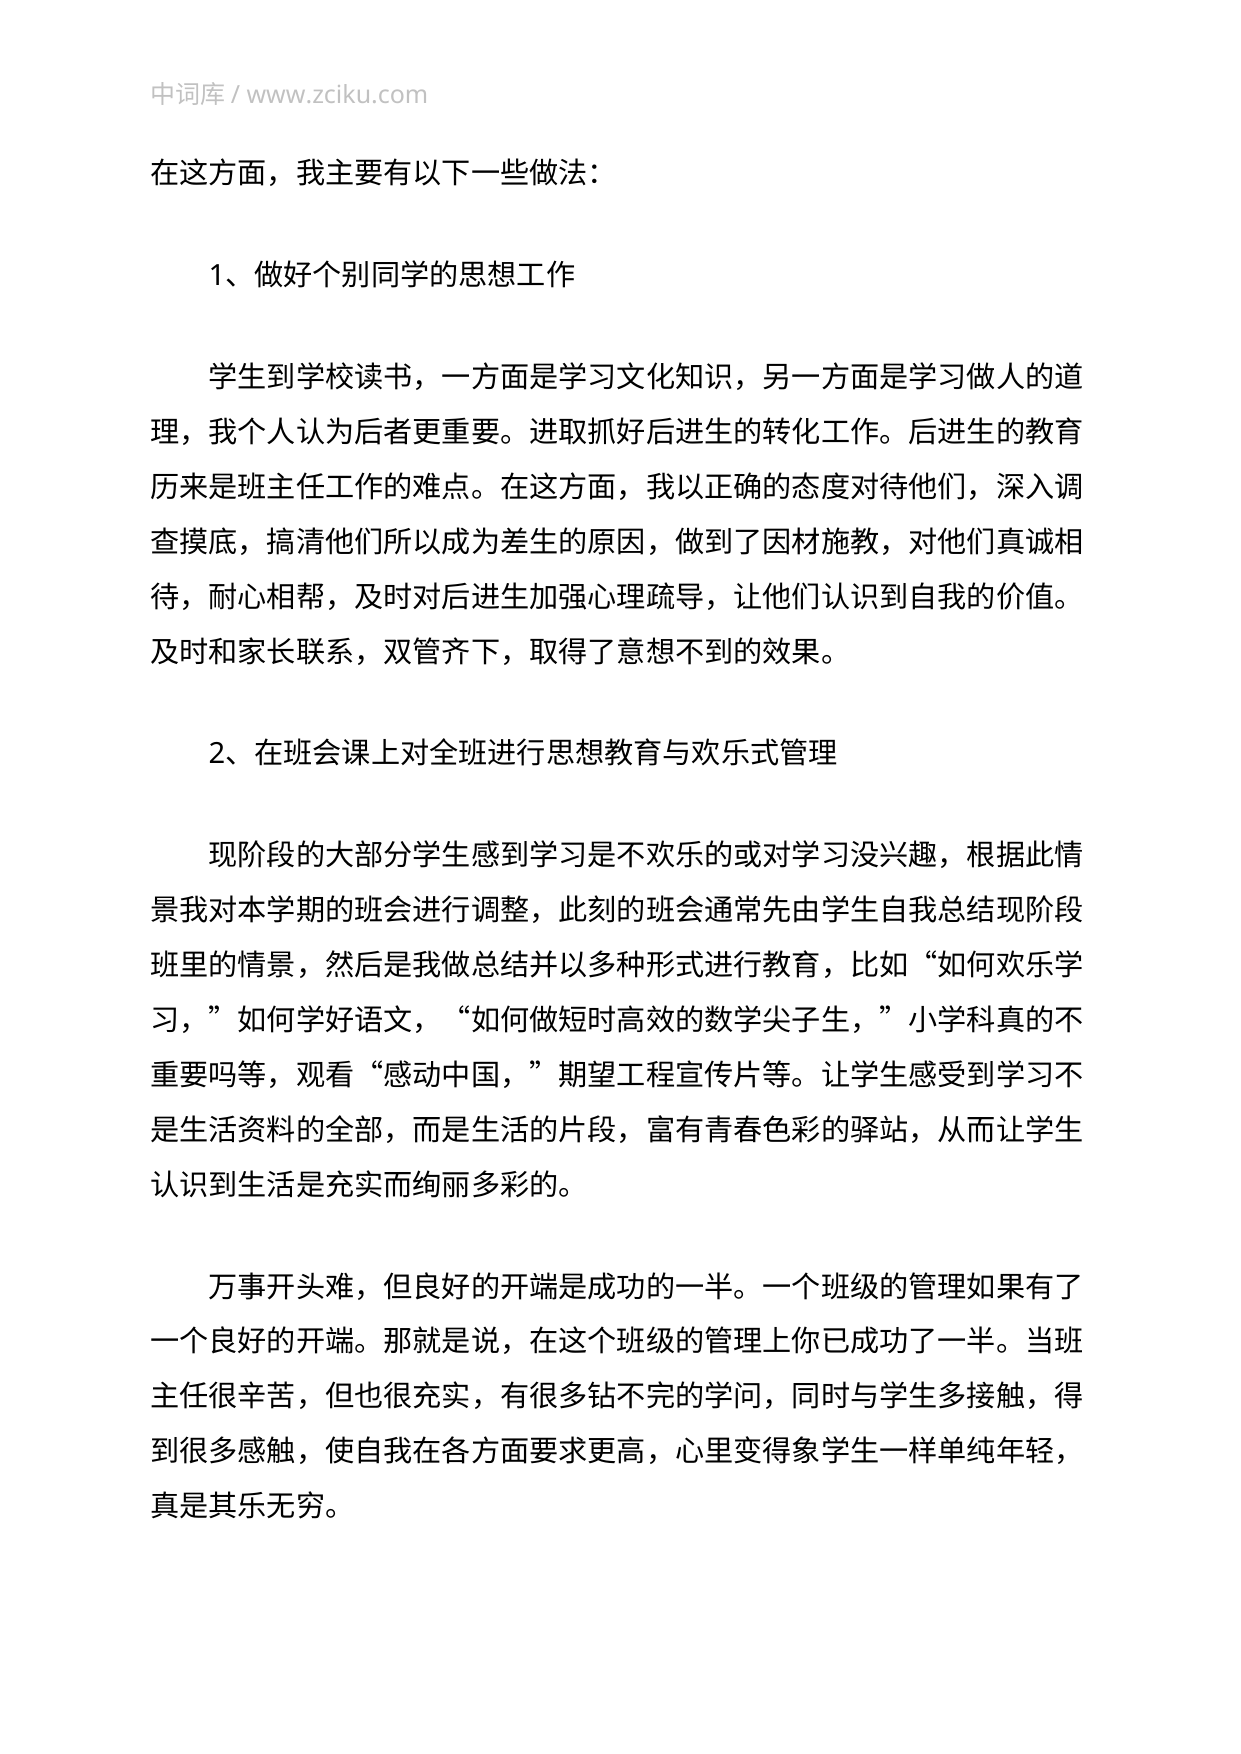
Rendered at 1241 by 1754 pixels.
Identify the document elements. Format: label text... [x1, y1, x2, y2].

text 现阶段的大部分学生感到学习是不欢乐的或对学习没兴趣，根据此情景我对本学期的班会进行调整，此刻的班会通常先由学生自我总结现阶段班里的情景，然后是我做总结并以多种形式进行教育，比如“如何欢乐学习，”如何学好语文，“如何做短时高效的数学尖子生，”小学科真的不重要吗等，观看“感动中国，”期望工程宣传片等。让学生感受到学习不是生活资料的全部，而是生活的片段，富有青春色彩的驿站，从而让学生认识到生活是充实而绚丽多彩的。 [150, 832, 1090, 1204]
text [150, 150, 1090, 192]
text 万事开头难，但良好的开端是成功的一半。一个班级的管理如果有了一个良好的开端。那就是说，在这个班级的管理上你已成功了一半。当班主任很辛苦，但也很充实，有很多钻不完的学问，同时与学生多接触，得到很多感触，使自我在各方面要求更高，心里变得象学生一样单纯年轻，真是其乐无穷。 [150, 1263, 1090, 1525]
text 学生到学校读书，一方面是学习文化知识，另一方面是学习做人的道理，我个人认为后者更重要。进取抓好后进生的转化工作。后进生的教育历来是班主任工作的难点。在这方面，我以正确的态度对待他们，深入调查摸底，搞清他们所以成为差生的原因，做到了因材施教，对他们真诚相待，耐心相帮，及时对后进生加强心理疏导，让他们认识到自我的价值。及时和家长联系，双管齐下，取得了意想不到的效果。 [150, 354, 1090, 671]
text 1、做好个别同学的思想工作 [150, 252, 1090, 294]
text 2、在班会课上对全班进行思想教育与欢乐式管理 [150, 730, 1090, 772]
